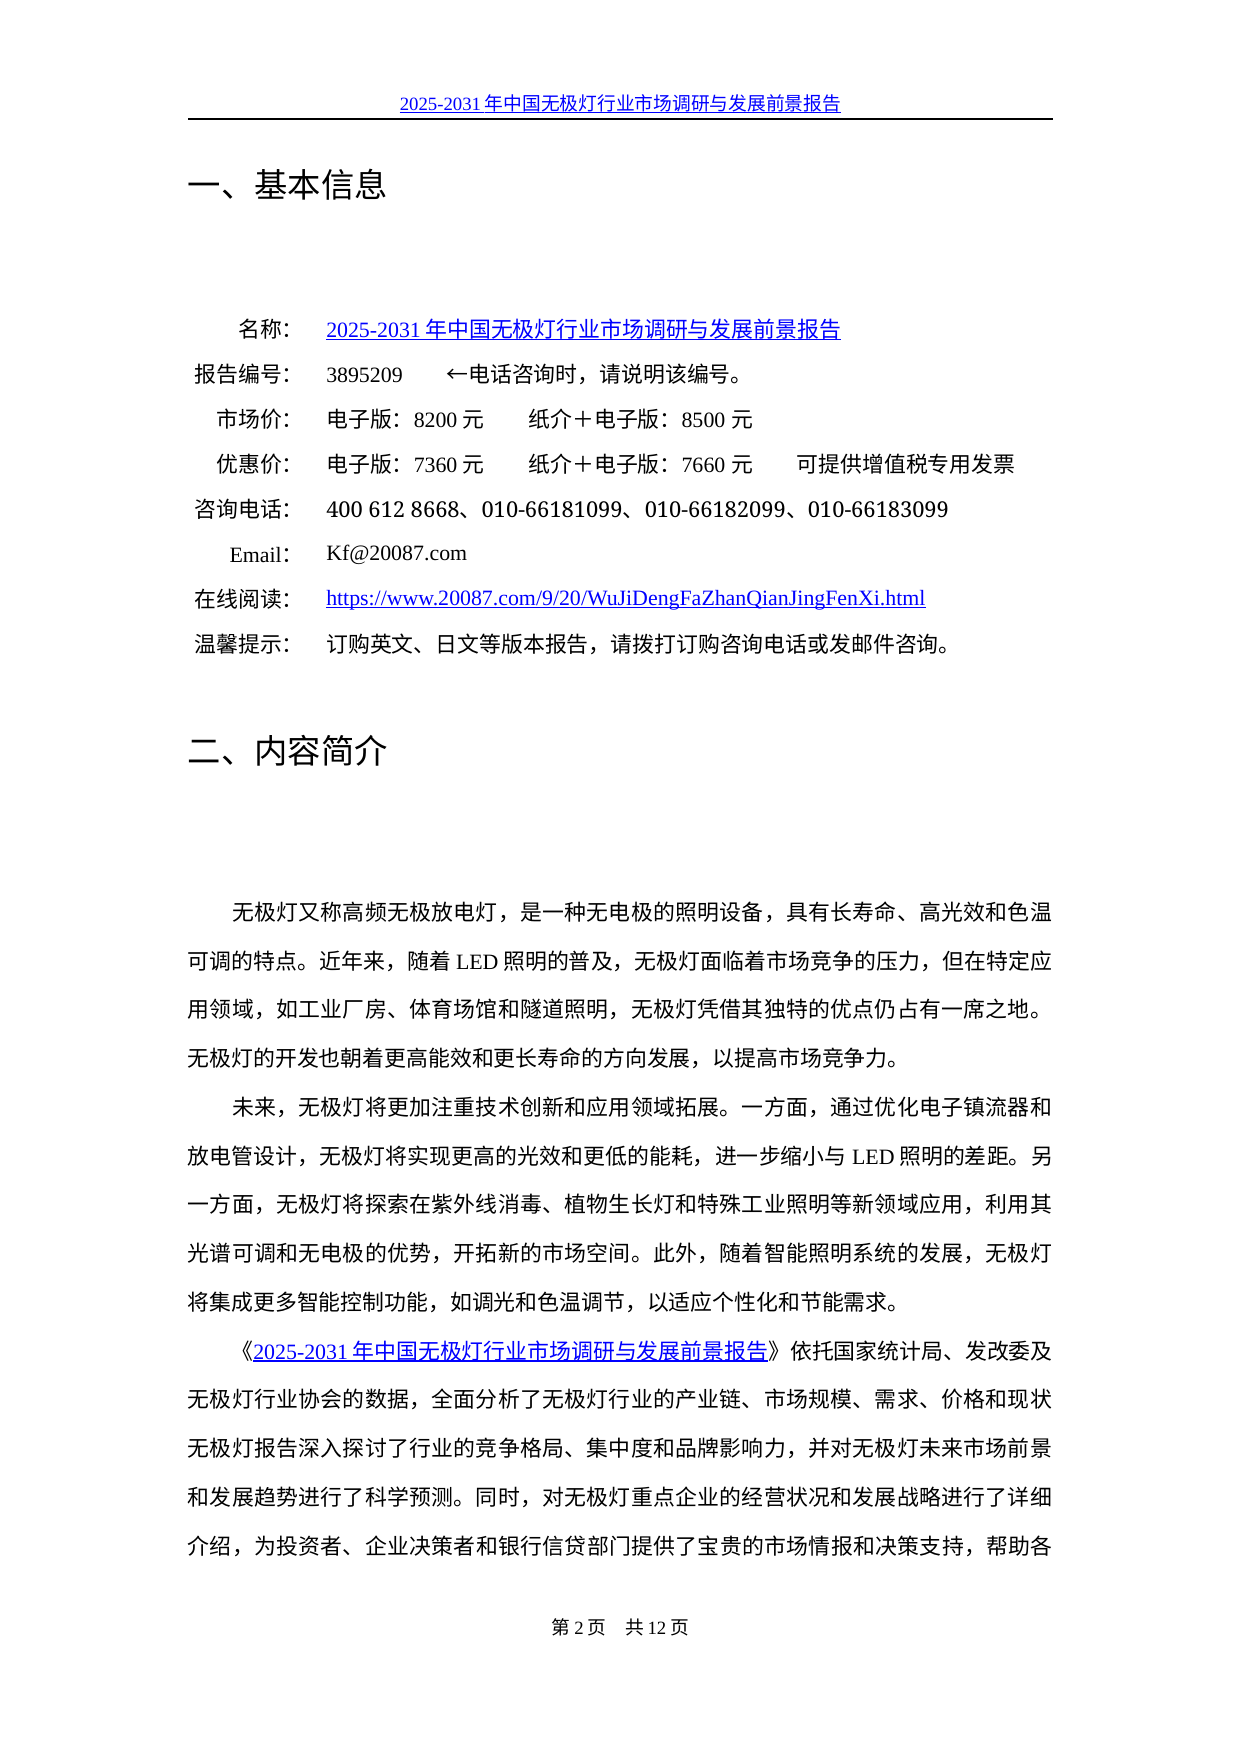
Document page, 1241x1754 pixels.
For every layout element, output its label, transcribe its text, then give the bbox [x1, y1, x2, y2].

table_header 2025-2031年中国无极灯行业市场调研与发展前景报告 [315, 312, 1073, 357]
table_cell Email： [167, 537, 315, 582]
table_cell 报告编号： [167, 357, 315, 402]
table_cell 电子版：7360 元 纸介＋电子版：7660 元 可提供增值税专用发票 [315, 447, 1073, 492]
table_cell 订购英文、日文等版本报告，请拨打订购咨询电话或发邮件咨询。 [315, 627, 1073, 672]
table_cell 温馨提示： [167, 627, 315, 672]
table_cell 优惠价： [167, 447, 315, 492]
table_cell 咨询电话： [167, 492, 315, 537]
table_cell Kf@20087.com [315, 537, 1073, 582]
table_cell 市场价： [167, 402, 315, 447]
title 二、内容简介 [187, 717, 1053, 782]
table_header 名称： [167, 312, 315, 357]
table_cell 电子版：8200 元 纸介＋电子版：8500 元 [315, 402, 1073, 447]
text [187, 894, 1053, 1561]
table_cell 400 612 8668、010-66181099、010-66182099、010-66183099 [315, 492, 1073, 537]
table_cell 3895209 ←电话咨询时，请说明该编号。 [315, 357, 1073, 402]
title 一、基本信息 [187, 150, 1053, 215]
table_cell [315, 582, 1073, 627]
table_cell 在线阅读： [167, 582, 315, 627]
